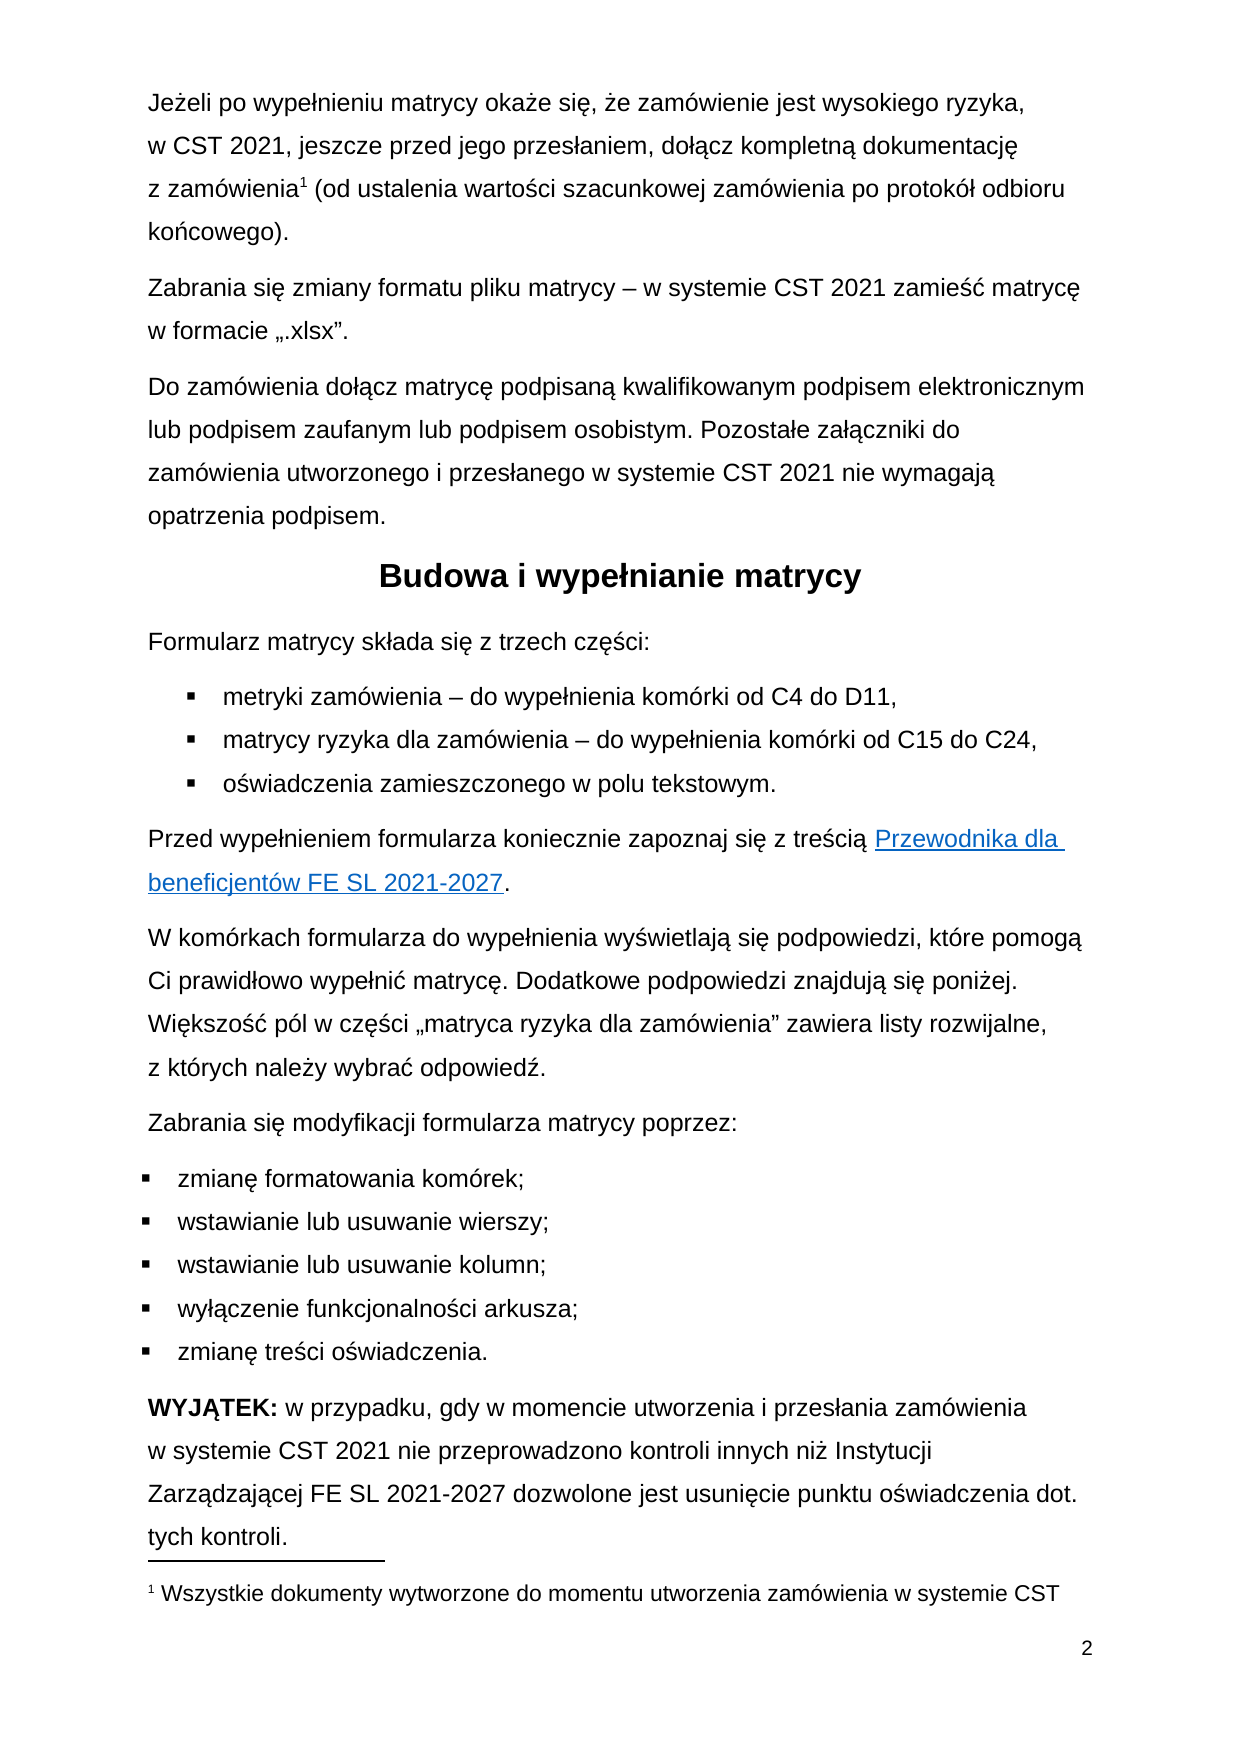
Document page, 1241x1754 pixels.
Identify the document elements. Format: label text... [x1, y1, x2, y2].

text Zabrania się modyfikacji formularza matrycy poprzez: [148, 1108, 1092, 1137]
list wyłączenie funkcjonalności arkusza; [140, 1293, 1092, 1322]
text W komórkach formularza do wypełnienia wyświetlają się podpowiedzi, które pomogą Ci prawidłowo wypełnić matrycę. Dodatkowe podpowiedzi znajdują się poniżej. Większość pól w części „matryca ryzyka dla zamówienia” zawiera listy rozwijalne, z których należy wybrać odpowiedź. [148, 923, 1092, 1081]
list wstawianie lub usuwanie wierszy; [140, 1207, 1092, 1236]
subtitle Budowa i wypełnianie matrycy [148, 557, 1092, 595]
text Formularz matrycy składa się z trzech części: [148, 627, 1092, 655]
list metryki zamówienia – do wypełnienia komórki od C4 do D11, [185, 682, 1092, 711]
text Przed wypełnieniem formularza koniecznie zapoznaj się z treścią Przewodnika dla beneficjentów FE SL 2021-2027. [148, 824, 1092, 896]
text WYJĄTEK: w przypadku, gdy w momencie utworzenia i przesłania zamówienia w systemie CST 2021 nie przeprowadzono kontroli innych niż Instytucji Zarządzającej FE SL 2021-2027 dozwolone jest usunięcie punktu oświadczenia dot. tych kontroli. [148, 1392, 1092, 1551]
list matrycy ryzyka dla zamówienia – do wypełnienia komórki od C15 do C24, [185, 726, 1092, 754]
text Zabrania się zmiany formatu pliku matrycy – w systemie CST 2021 zamieść matrycę w formacie „.xlsx”. [148, 273, 1092, 345]
list zmianę treści oświadczenia. [140, 1337, 1092, 1366]
list zmianę formatowania komórek; [140, 1164, 1092, 1193]
list oświadczenia zamieszczonego w polu tekstowym. [185, 769, 1092, 798]
text Do zamówienia dołącz matrycę podpisaną kwalifikowanym podpisem elektronicznym lub podpisem zaufanym lub podpisem osobistym. Pozostałe załączniki do zamówienia utworzonego i przesłanego w systemie CST 2021 nie wymagają opatrzenia podpisem. [148, 372, 1092, 530]
list wstawianie lub usuwanie kolumn; [140, 1250, 1092, 1279]
text Jeżeli po wypełnieniu matrycy okaże się, że zamówienie jest wysokiego ryzyka, w CST 2021, jeszcze przed jego przesłaniem, dołącz kompletną dokumentację z zamówienia (od ustalenia wartości szacunkowej zamówienia po protokół odbioru końcowego). [148, 88, 1092, 246]
